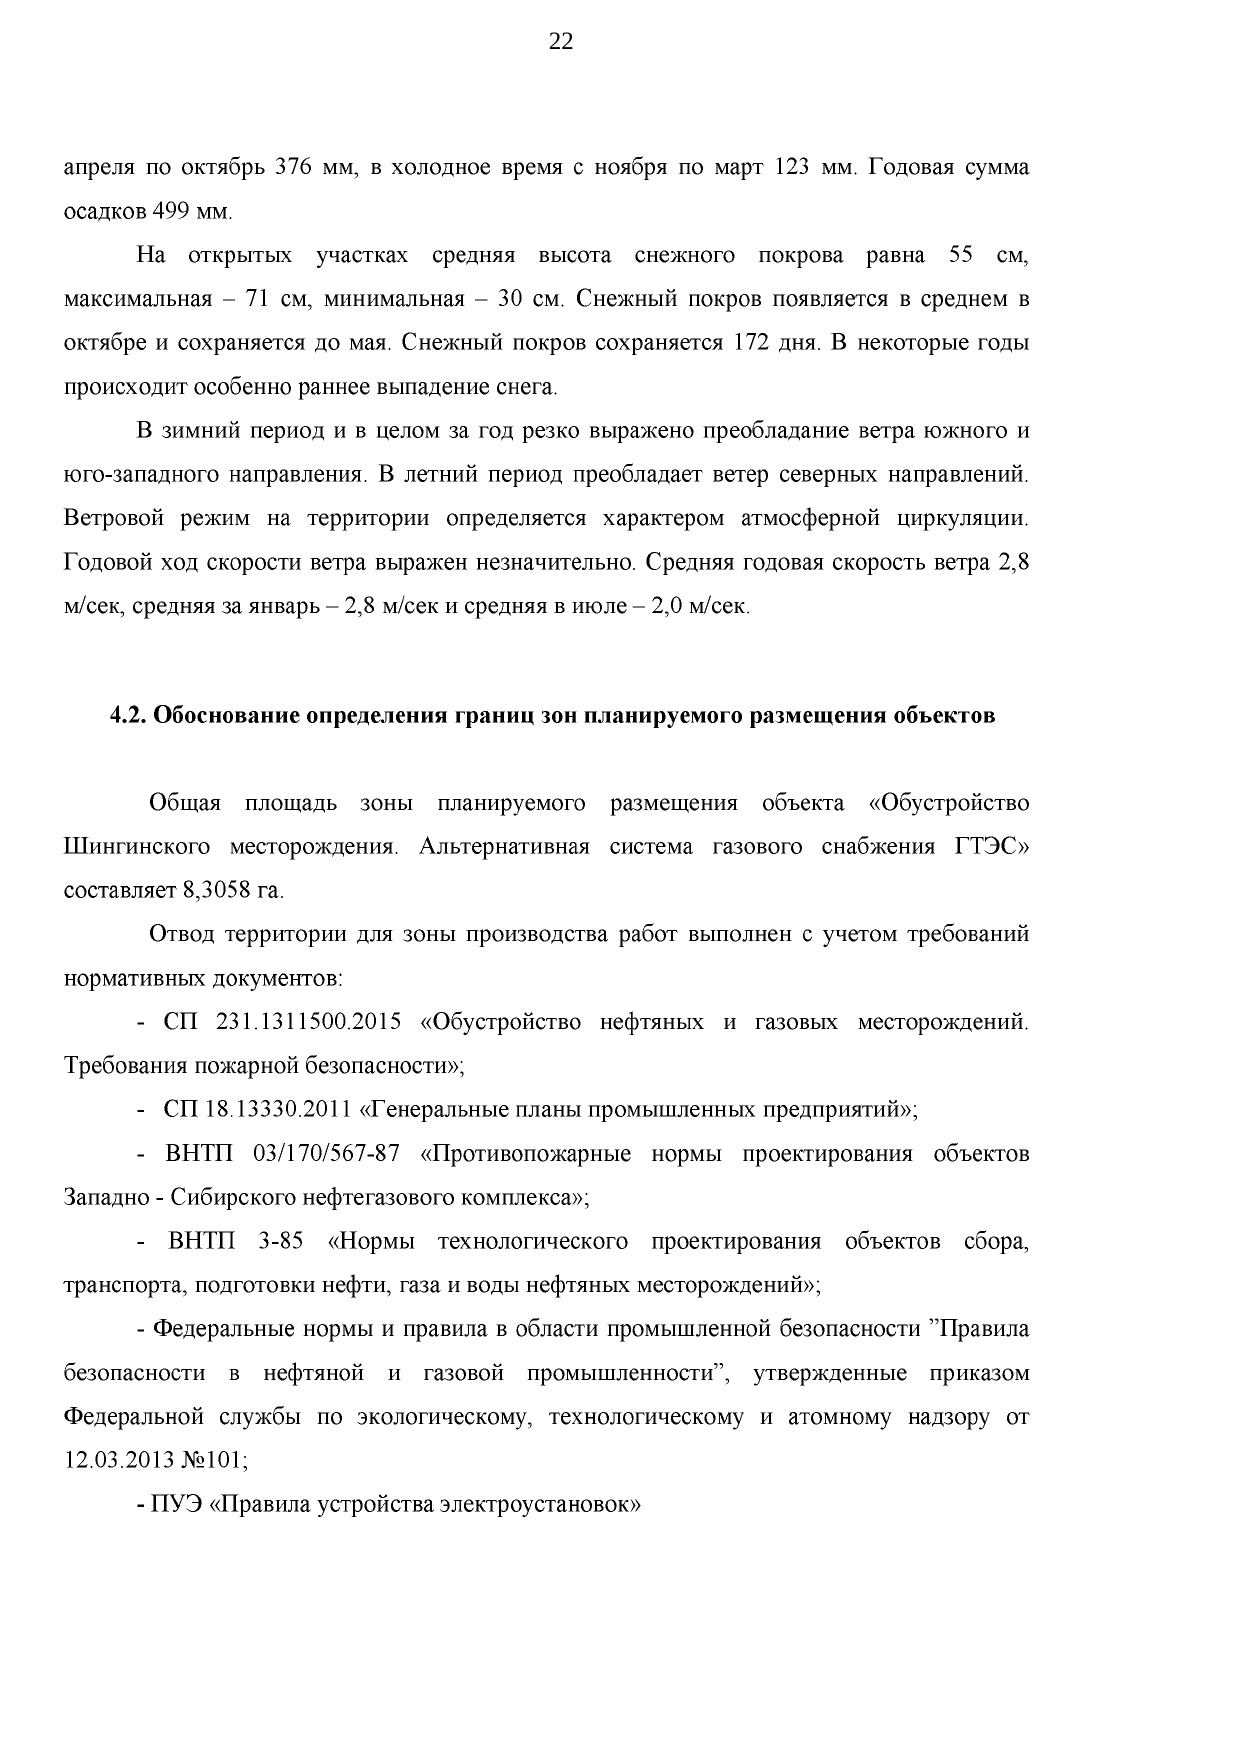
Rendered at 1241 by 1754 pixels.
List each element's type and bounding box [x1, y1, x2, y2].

picture [59, 149, 1034, 1594]
